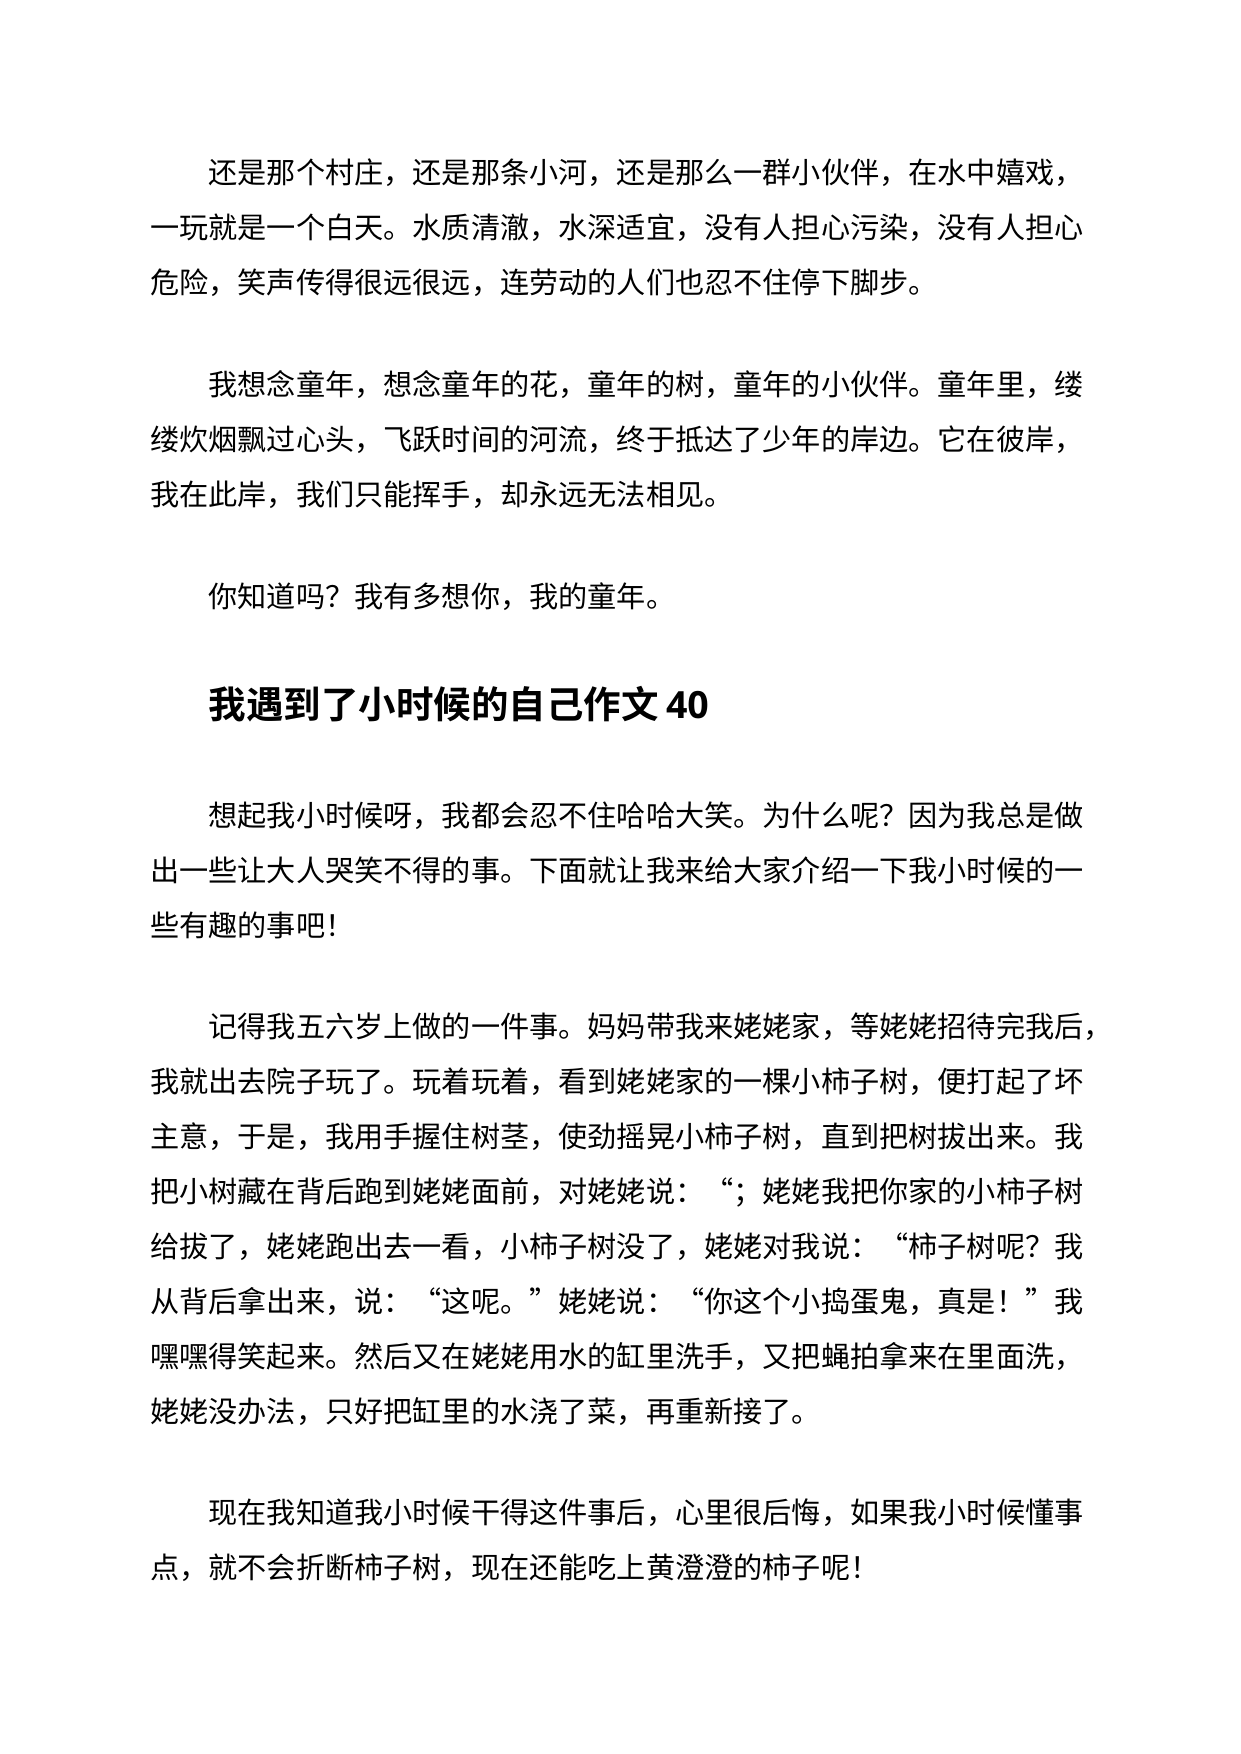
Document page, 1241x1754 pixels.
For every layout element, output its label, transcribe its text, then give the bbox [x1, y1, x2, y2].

text 我遇到了小时候的自己作文40 [150, 675, 1090, 729]
text 还是那个村庄，还是那条小河，还是那么一群小伙伴，在水中嬉戏，一玩就是一个白天。水质清澈，水深适宜，没有人担心污染，没有人担心危险，笑声传得很远很远，连劳动的人们也忍不住停下脚步。 [150, 150, 1090, 302]
text 想起我小时候呀，我都会忍不住哈哈大笑。为什么呢？因为我总是做出一些让大人哭笑不得的事。下面就让我来给大家介绍一下我小时候的一些有趣的事吧！ [150, 792, 1090, 944]
text 记得我五六岁上做的一件事。妈妈带我来姥姥家，等姥姥招待完我后，我就出去院子玩了。玩着玩着，看到姥姥家的一棵小柿子树，便打起了坏主意，于是，我用手握住树茎，使劲摇晃小柿子树，直到把树拔出来。我把小树藏在背后跑到姥姥面前，对姥姥说：“；姥姥我把你家的小柿子树给拔了，姥姥跑出去一看，小柿子树没了，姥姥对我说：“柿子树呢？我从背后拿出来，说：“这呢。”姥姥说：“你这个小捣蛋鬼，真是！”我嘿嘿得笑起来。然后又在姥姥用水的缸里洗手，又把蝇拍拿来在里面洗，姥姥没办法，只好把缸里的水浇了菜，再重新接了。 [150, 1004, 1090, 1431]
text 现在我知道我小时候干得这件事后，心里很后悔，如果我小时候懂事点，就不会折断柿子树，现在还能吃上黄澄澄的柿子呢！ [150, 1490, 1090, 1587]
text 你知道吗？我有多想你，我的童年。 [150, 573, 1090, 615]
text 我想念童年，想念童年的花，童年的树，童年的小伙伴。童年里，缕缕炊烟飘过心头，飞跃时间的河流，终于抵达了少年的岸边。它在彼岸，我在此岸，我们只能挥手，却永远无法相见。 [150, 362, 1090, 514]
